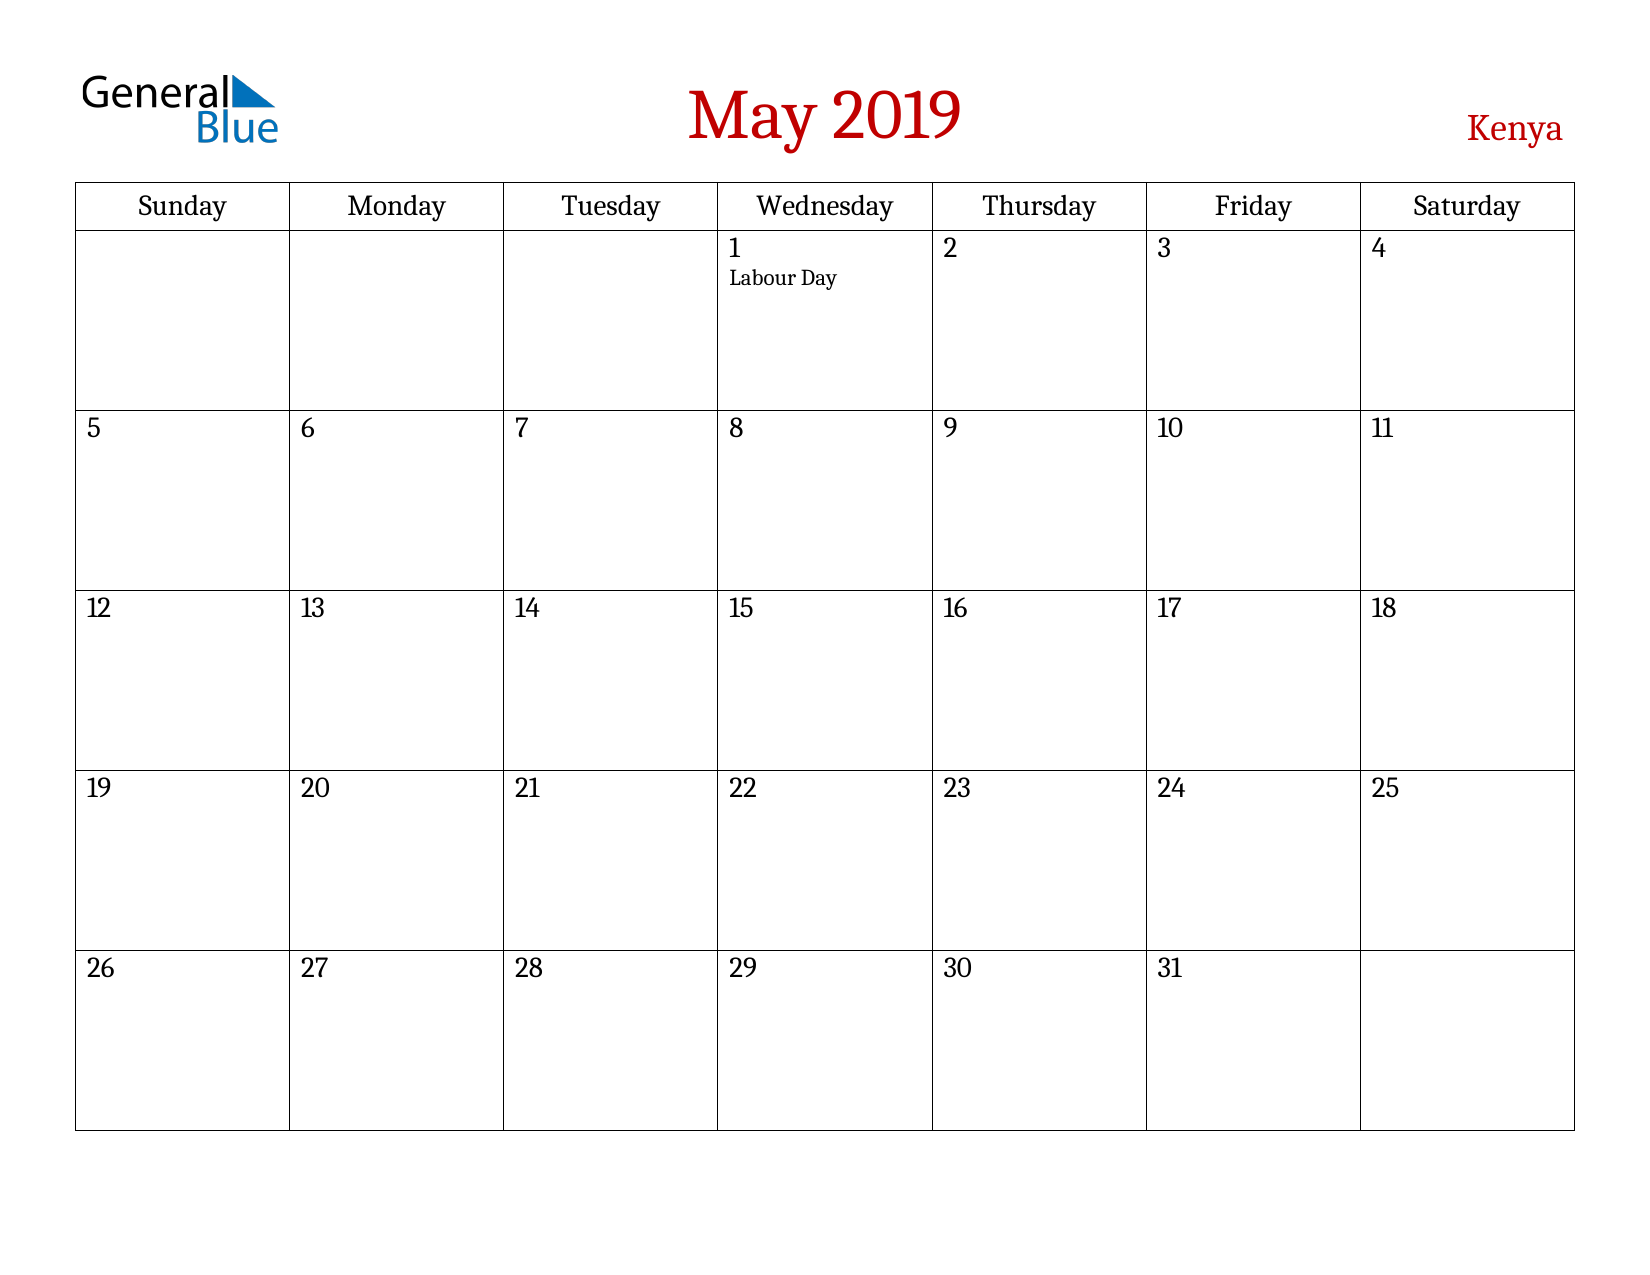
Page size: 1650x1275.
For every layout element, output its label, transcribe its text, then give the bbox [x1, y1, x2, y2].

table_cell [1147, 805, 1360, 950]
table_cell [718, 805, 932, 950]
table_cell [504, 445, 717, 590]
table_cell [1361, 985, 1574, 1130]
table_cell [290, 625, 503, 770]
table_cell 9 [933, 411, 1146, 444]
table_cell [1147, 265, 1360, 410]
table_cell [1361, 805, 1574, 950]
table_cell Tuesday [504, 183, 717, 230]
table_header May 2019 [504, 75, 1146, 182]
table_cell [504, 805, 717, 950]
table_cell 20 [290, 771, 503, 805]
table_cell 2 [933, 231, 1146, 264]
table_cell [718, 445, 932, 590]
table_cell 22 [718, 771, 932, 805]
table_cell 16 [933, 591, 1146, 625]
table_cell 31 [1147, 951, 1360, 985]
table_cell [290, 985, 503, 1130]
table_cell 13 [290, 591, 503, 625]
table_cell 10 [1147, 411, 1360, 444]
table_cell 27 [290, 951, 503, 985]
table_cell [290, 265, 503, 410]
table_cell [933, 805, 1146, 950]
table_cell 12 [76, 591, 289, 625]
table_cell [504, 265, 717, 410]
table_cell [1361, 951, 1574, 985]
table_cell Thursday [933, 183, 1146, 230]
table_cell [76, 231, 289, 264]
table_cell [1147, 985, 1360, 1130]
table_cell 29 [718, 951, 932, 985]
table_cell 24 [1147, 771, 1360, 805]
table_cell 21 [504, 771, 717, 805]
table_cell 11 [1361, 411, 1574, 444]
table_cell [504, 625, 717, 770]
table_cell 3 [1147, 231, 1360, 264]
table_header [76, 75, 503, 182]
table_cell 8 [718, 411, 932, 444]
table_cell 26 [76, 951, 289, 985]
table_cell 7 [504, 411, 717, 444]
table_cell [76, 265, 289, 410]
table_cell [1361, 265, 1574, 410]
table_cell [933, 265, 1146, 410]
table_cell [933, 445, 1146, 590]
table_cell 15 [718, 591, 932, 625]
table_cell Wednesday [718, 183, 932, 230]
table_cell [76, 805, 289, 950]
table_cell 30 [933, 951, 1146, 985]
table_cell [290, 805, 503, 950]
table_cell [290, 231, 503, 264]
table_cell [76, 985, 289, 1130]
table_cell Labour Day [718, 265, 932, 410]
table_cell [718, 985, 932, 1130]
table_cell Monday [290, 183, 503, 230]
table_cell 5 [76, 411, 289, 444]
table_cell [1147, 445, 1360, 590]
table_cell 19 [76, 771, 289, 805]
table_cell 14 [504, 591, 717, 625]
table_cell 4 [1361, 231, 1574, 264]
table_cell Friday [1147, 183, 1360, 230]
table_cell Sunday [76, 183, 289, 230]
picture [82, 75, 278, 143]
table_cell 6 [290, 411, 503, 444]
table_cell 18 [1361, 591, 1574, 625]
table_header Kenya [1146, 75, 1574, 182]
table_cell [290, 445, 503, 590]
table_cell 1 [718, 231, 932, 264]
table_cell [1147, 625, 1360, 770]
table_cell [76, 625, 289, 770]
table_cell [76, 445, 289, 590]
table_cell [1361, 625, 1574, 770]
table_cell Saturday [1361, 183, 1574, 230]
table_cell [718, 625, 932, 770]
table_cell [1361, 445, 1574, 590]
table_cell [933, 985, 1146, 1130]
table_cell [504, 985, 717, 1130]
table_cell 28 [504, 951, 717, 985]
table_cell 25 [1361, 771, 1574, 805]
table_cell 23 [933, 771, 1146, 805]
table_cell 17 [1147, 591, 1360, 625]
table_cell [504, 231, 717, 264]
table_cell [933, 625, 1146, 770]
